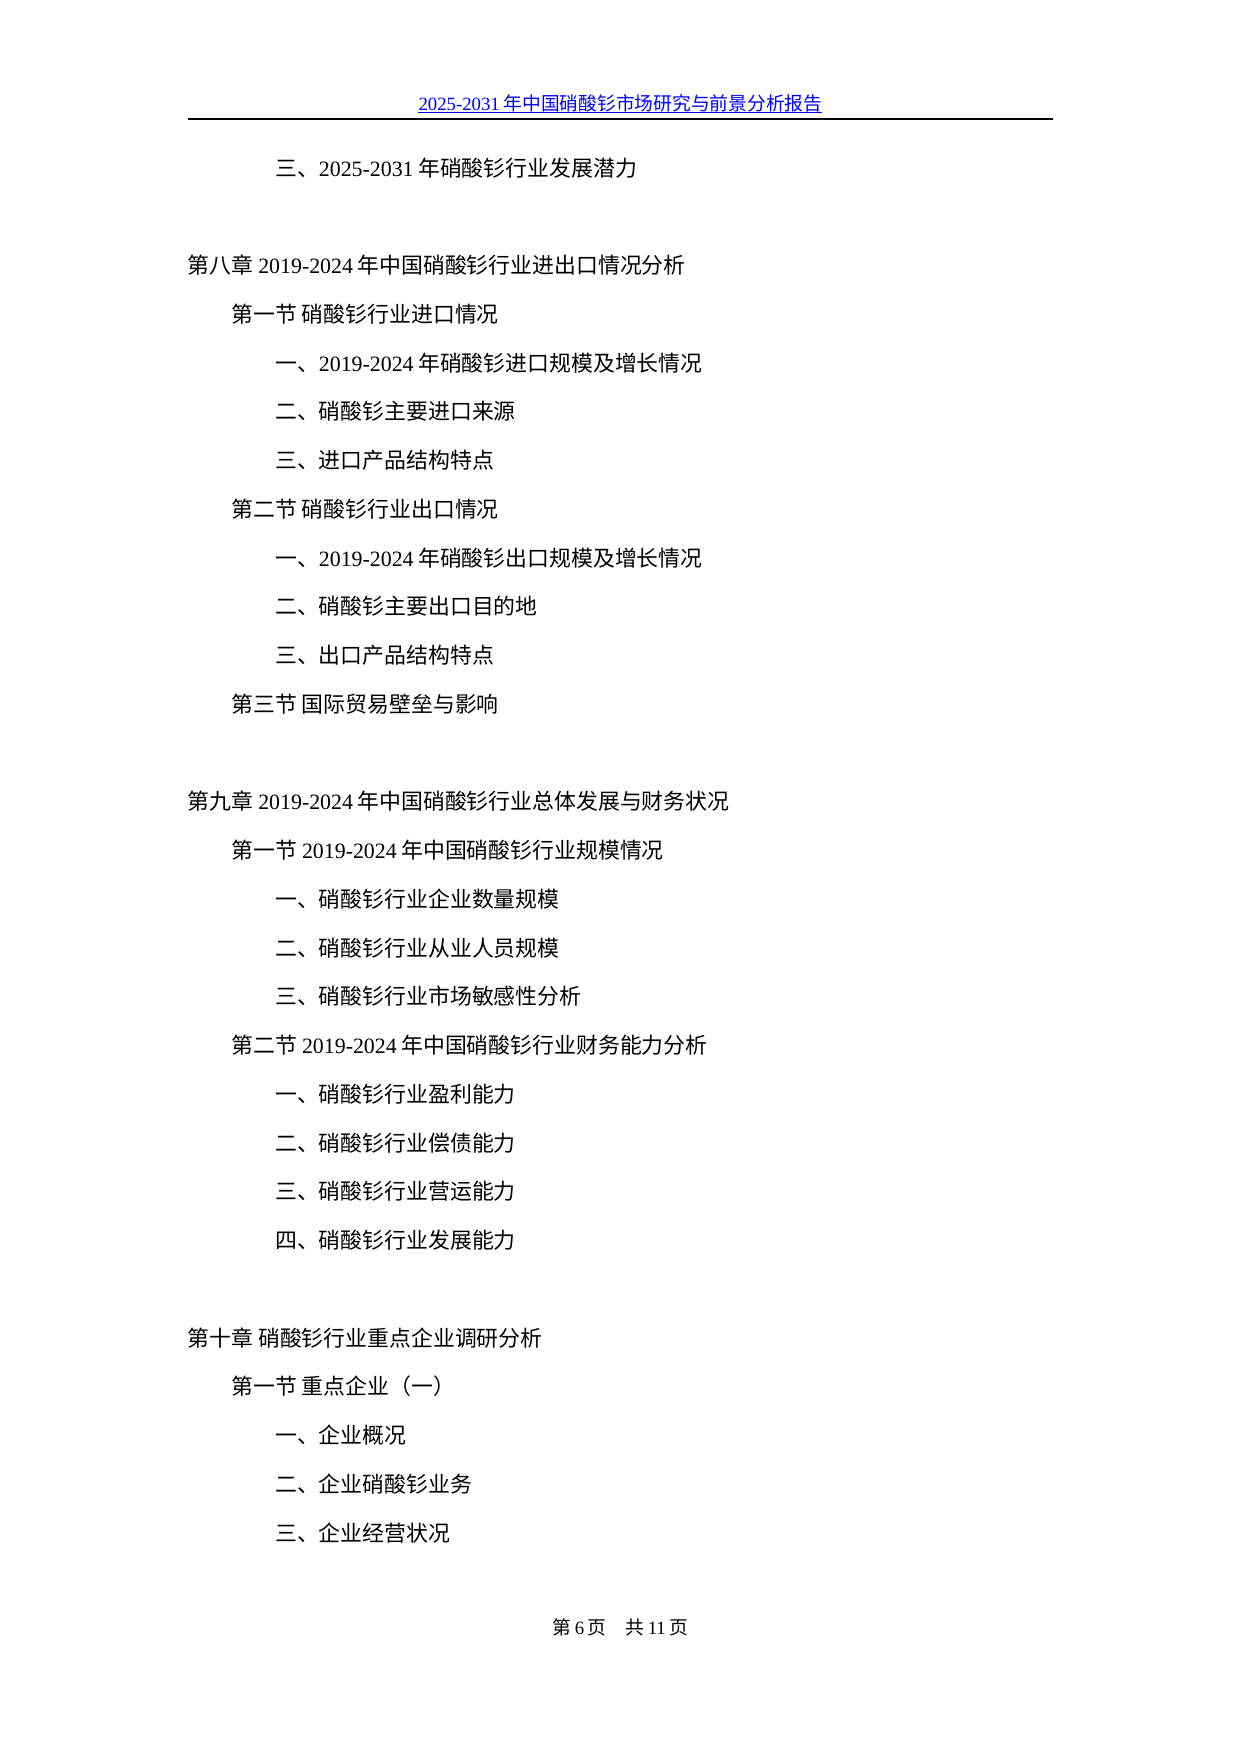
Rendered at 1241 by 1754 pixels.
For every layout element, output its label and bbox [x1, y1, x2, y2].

text [187, 150, 1053, 1548]
